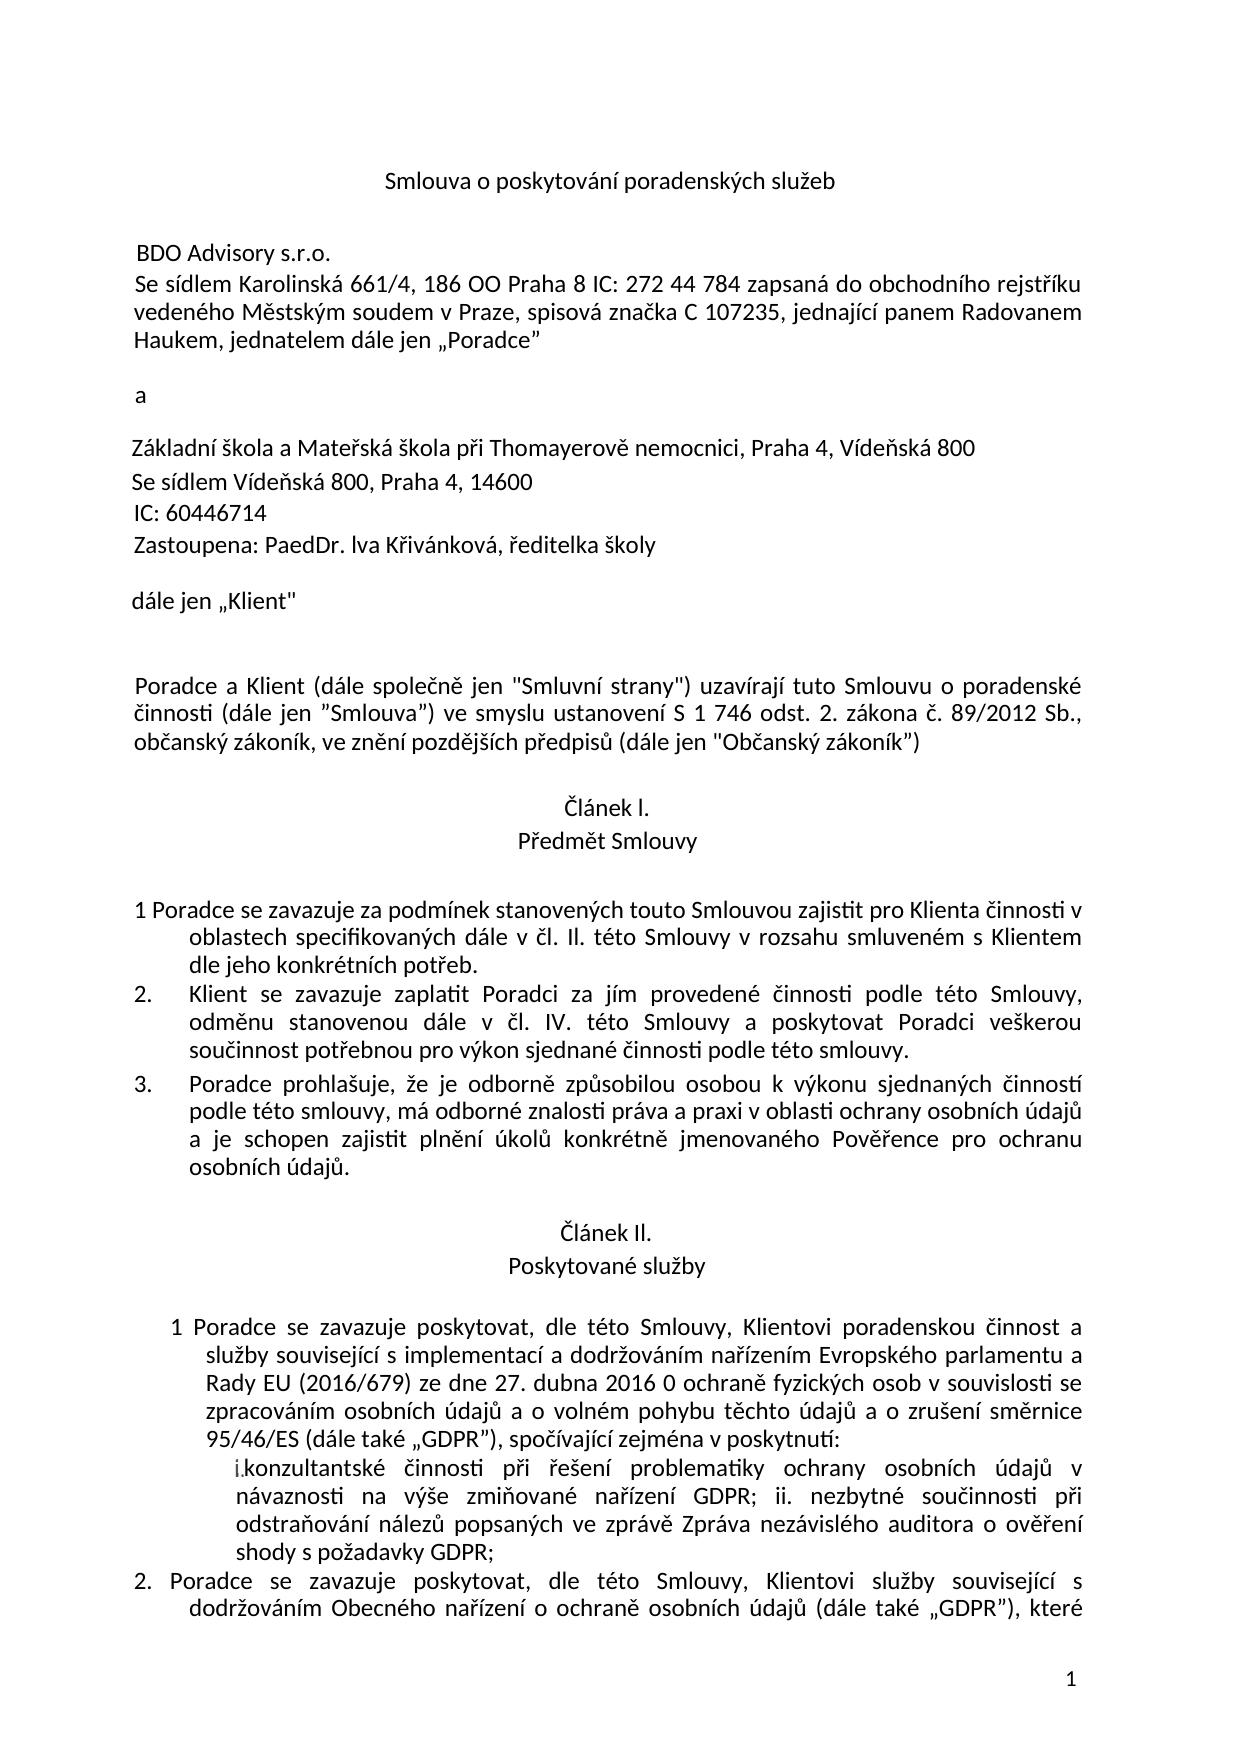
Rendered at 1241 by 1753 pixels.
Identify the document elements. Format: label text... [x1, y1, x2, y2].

text Se sídlem Karolinská 661/4, 186 OO Praha 8 IC: 272 44 784 zapsaná do obchodního rejstříku vedeného Městským soudem v Praze, spisová značka C 107235, jednající panem Radovanem Haukem, jednatelem dále jen „Poradce” [133, 270, 1084, 354]
text Zastoupena: PaedDr. lva Křivánková, ředitelka školy [133, 531, 1084, 559]
text dále jen „Klient" [131, 585, 1077, 616]
text Se sídlem Vídeňská 800, Praha 4, 14600 [131, 466, 1077, 496]
text Článek l. [133, 792, 1081, 822]
subtitle Předmět Smlouvy [136, 825, 1079, 856]
text Smlouva o poskytování poradenských služeb [135, 166, 1085, 196]
text IC: 60446714 [133, 499, 1084, 527]
text Článek Il. [133, 1217, 1079, 1247]
text BDO Advisory s.r.o. [136, 237, 1085, 268]
text a [134, 379, 1085, 410]
text Poradce a Klient (dále společně jen "Smluvní strany") uzavírají tuto Smlouvu o poradenské činnosti (dále jen ”Smlouva”) ve smyslu ustanovení S 1 746 odst. 2. zákona č. 89/2012 Sb., občanský zákoník, ve znění pozdějších předpisů (dále jen "Občanský zákoník”) [133, 672, 1084, 756]
text konzultantské činnosti při řešení problematiky ochrany osobních údajů v návaznosti na výše zmiňované nařízení GDPR; ii. nezbytné součinnosti při odstraňování nálezů popsaných ve zprávě Zpráva nezávislého auditora o ověření shody s požadavky GDPR; [235, 1454, 1084, 1567]
list Poradce prohlašuje, že je odborně způsobilou osobou k výkonu sjednaných činností podle této smlouvy, má odborné znalosti práva a praxi v oblasti ochrany osobních údajů a je schopen zajistit plnění úkolů konkrétně jmenovaného Pověřence pro ochranu osobních údajů. [133, 1070, 1084, 1182]
text 1 Poradce se zavazuje poskytovat, dle této Smlouvy, Klientovi poradenskou činnost a služby související s implementací a dodržováním nařízením Evropského parlamentu a Rady EU (2016/679) ze dne 27. dubna 2016 0 ochraně fyzických osob v souvislosti se zpracováním osobních údajů a o volném pohybu těchto údajů a o zrušení směrnice 95/46/ES (dále také „GDPR”), spočívající zejména v poskytnutí: [170, 1313, 1084, 1454]
picture [235, 1459, 244, 1477]
text Poskytované služby [133, 1250, 1081, 1281]
list Klient se zavazuje zaplatit Poradci za jím provedené činnosti podle této Smlouvy, odměnu stanovenou dále v čl. IV. této Smlouvy a poskytovat Poradci veškerou součinnost potřebnou pro výkon sjednané činnosti podle této smlouvy. [133, 980, 1084, 1064]
text 1 Poradce se zavazuje za podmínek stanovených touto Smlouvou zajistit pro Klienta činnosti v oblastech specifikovaných dále v čl. Il. této Smlouvy v rozsahu smluveném s Klientem dle jeho konkrétních potřeb. [133, 896, 1084, 980]
text Základní škola a Mateřská škola při Thomayerově nemocnici, Praha 4, Vídeňská 800 [131, 432, 1077, 463]
